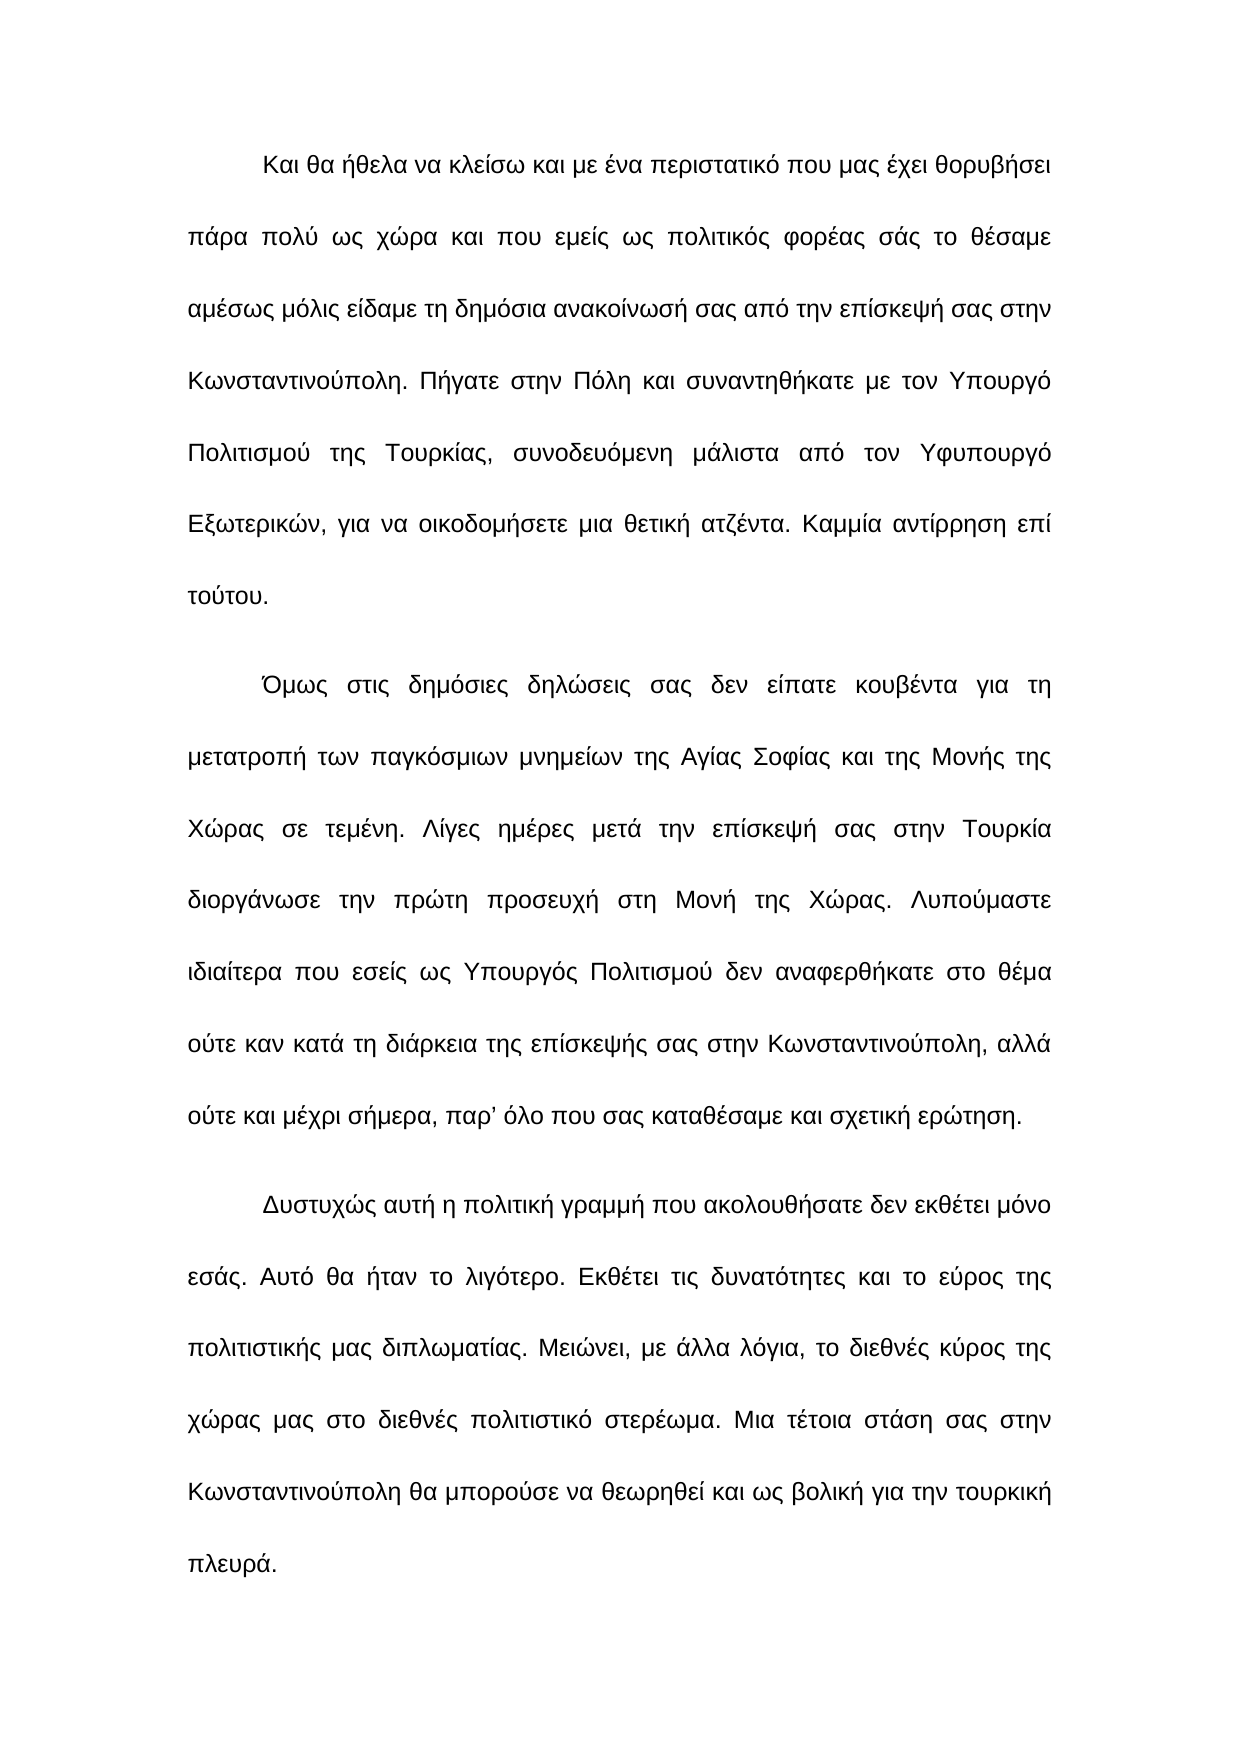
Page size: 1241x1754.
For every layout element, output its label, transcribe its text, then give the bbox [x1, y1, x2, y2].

text Και θα ήθελα να κλείσω και με ένα περιστατικό που μας έχει θορυβήσει πάρα πολύ ως χώρα και που εμείς ως πολιτικός φορέας σάς το θέσαμε αμέσως μόλις είδαμε τη δημόσια ανακοίνωσή σας από την επίσκεψή σας στην Κωνσταντινούπολη. Πήγατε στην Πόλη και συναντηθήκατε με τον Υπουργό Πολιτισμού της Τουρκίας, συνοδευόμενη μάλιστα από τον Υφυπουργό Εξωτερικών, για να οικοδομήσετε μια θετική ατζέντα. Καμμία αντίρρηση επί τούτου. [187, 150, 1053, 610]
text Όμως στις δημόσιες δηλώσεις σας δεν είπατε κουβέντα για τη μετατροπή των παγκόσμιων μνημείων της Αγίας Σοφίας και της Μονής της Χώρας σε τεμένη. Λίγες ημέρες μετά την επίσκεψή σας στην Τουρκία διοργάνωσε την πρώτη προσευχή στη Μονή της Χώρας. Λυπούμαστε ιδιαίτερα που εσείς ως Υπουργός Πολιτισμού δεν αναφερθήκατε στο θέμα ούτε καν κατά τη διάρκεια της επίσκεψής σας στην Κωνσταντινούπολη, αλλά ούτε και μέχρι σήμερα, παρ’ όλο που σας καταθέσαμε και σχετική ερώτηση. [187, 670, 1053, 1130]
text Δυστυχώς αυτή η πολιτική γραμμή που ακολουθήσατε δεν εκθέτει μόνο εσάς. Αυτό θα ήταν το λιγότερο. Εκθέτει τις δυνατότητες και το εύρος της πολιτιστικής μας διπλωματίας. Μειώνει, με άλλα λόγια, το διεθνές κύρος της χώρας μας στο διεθνές πολιτιστικό στερέωμα. Μια τέτοια στάση σας στην Κωνσταντινούπολη θα μπορούσε να θεωρηθεί και ως βολική για την τουρκική πλευρά. [187, 1189, 1053, 1578]
